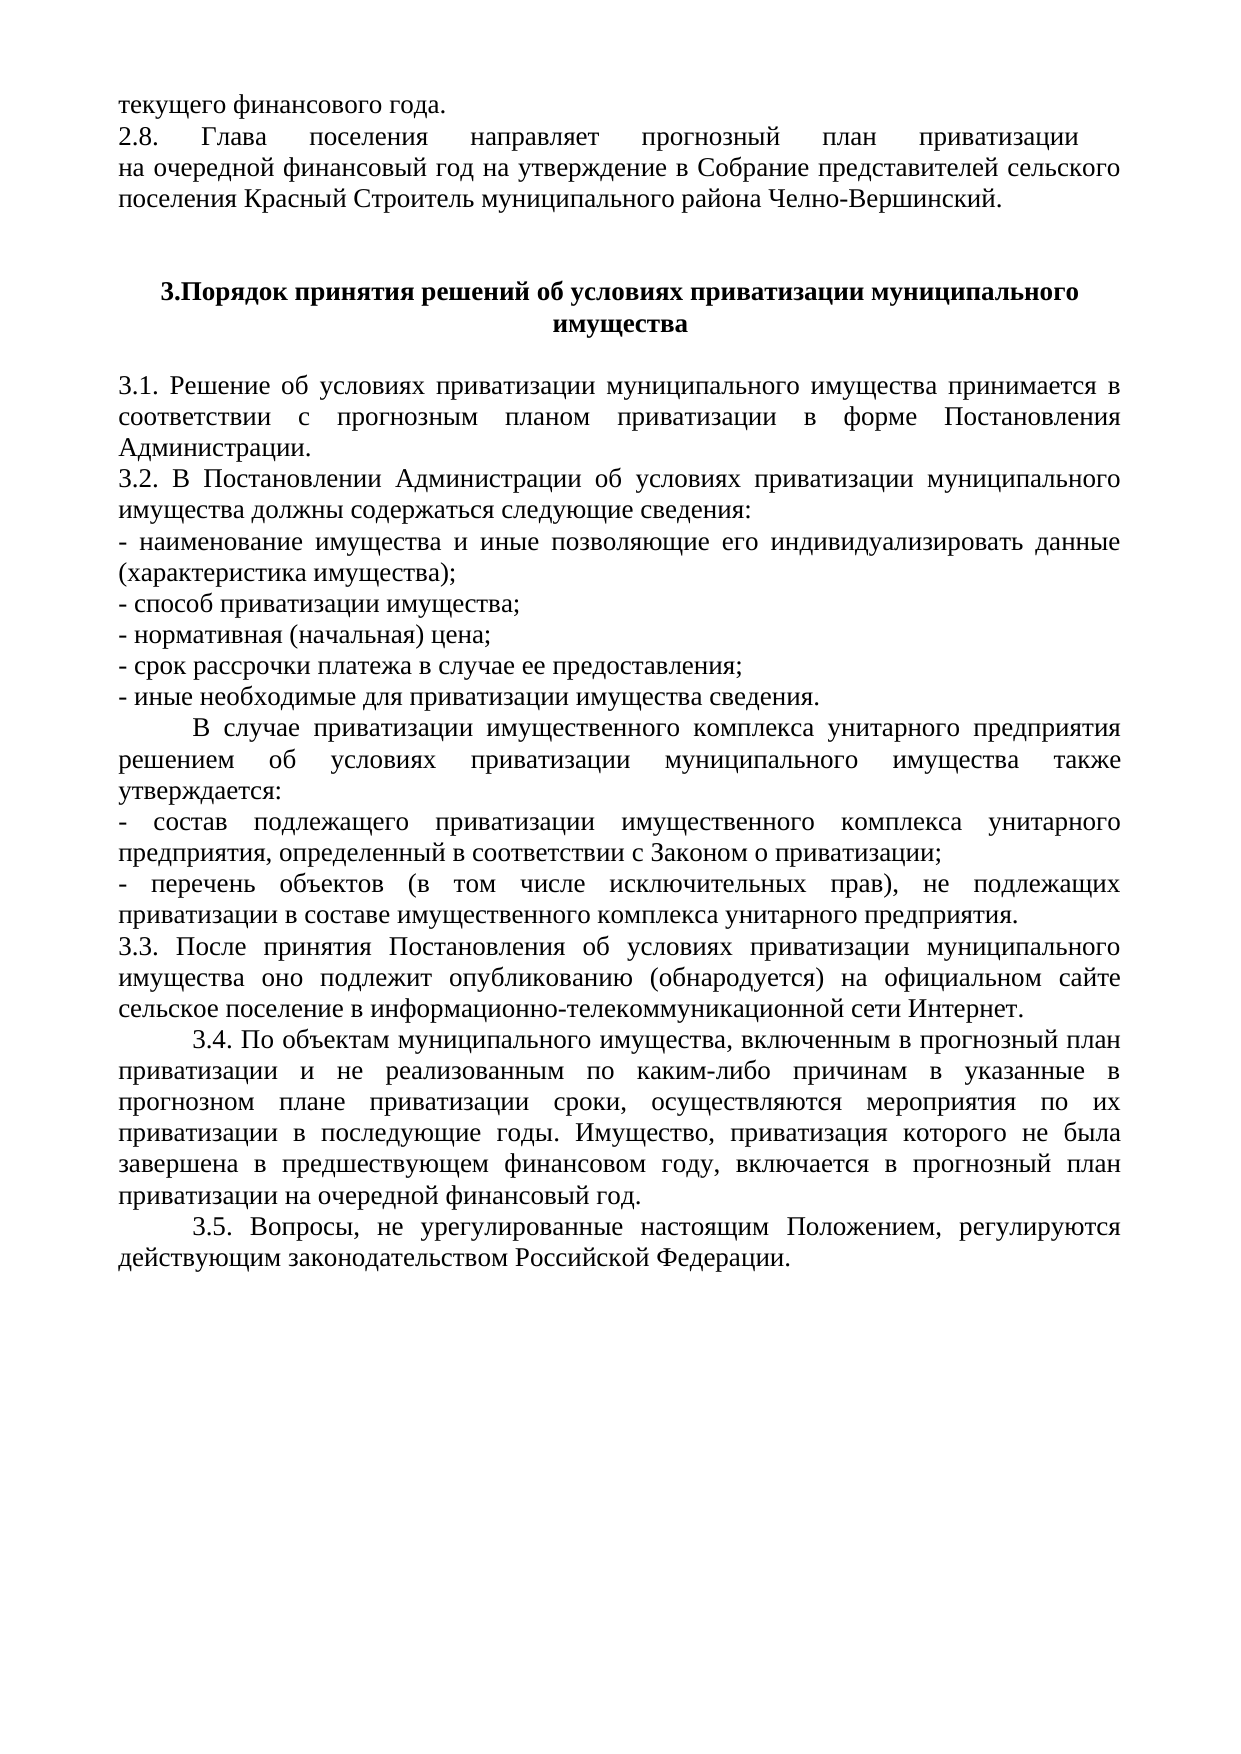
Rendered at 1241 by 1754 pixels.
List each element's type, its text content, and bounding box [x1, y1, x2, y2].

text - иные необходимые для приватизации имущества сведения. [118, 680, 1122, 712]
text - срок рассрочки платежа в случае ее предоставления; [118, 649, 1122, 680]
text 3.4. По объектам муниципального имущества, включенным в прогнозный план приватизации и не реализованным по каким-либо причинам в указанные в прогнозном плане приватизации сроки, осуществляются мероприятия по их приватизации в последующие годы. Имущество, приватизация которого не была завершена в предшествующем финансовом году, включается в прогнозный план приватизации на очередной финансовый год. [118, 1023, 1122, 1210]
text - способ приватизации имущества; [118, 587, 1122, 618]
text - перечень объектов (в том числе исключительных прав), не подлежащих приватизации в составе имущественного комплекса унитарного предприятия. [118, 867, 1122, 929]
text 3.5. Вопросы, не урегулированные настоящим Положением, регулируются действующим законодательством Российской Федерации. [118, 1210, 1122, 1272]
text - нормативная (начальная) цена; [118, 618, 1122, 649]
text 3.3. После принятия Постановления об условиях приватизации муниципального имущества оно подлежит опубликованию (обнародуется) на официальном сайте сельское поселение в информационно-телекоммуникационной сети Интернет. [118, 929, 1122, 1023]
text 2.8. Глава поселения направляет прогнозный план приватизации на очередной финансовый год на утверждение в Собрание представителей сельского поселения Красный Строитель муниципального района Челно-Вершинский. [118, 120, 1122, 213]
text - наименование имущества и иные позволяющие его индивидуализировать данные (характеристика имущества); [118, 525, 1122, 587]
text В случае приватизации имущественного комплекса унитарного предприятия решением об условиях приватизации муниципального имущества также утверждается: [118, 712, 1122, 805]
text 3.2. В Постановлении Администрации об условиях приватизации муниципального имущества должны содержаться следующие сведения: [118, 462, 1122, 525]
text 3.1. Решение об условиях приватизации муниципального имущества принимается в соответствии с прогнозным планом приватизации в форме Постановления Администрации. [118, 369, 1122, 462]
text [118, 89, 1122, 120]
text - состав подлежащего приватизации имущественного комплекса унитарного предприятия, определенный в соответствии с Законом о приватизации; [118, 805, 1122, 867]
text 3.Порядок принятия решений об условиях приватизации муниципального имущества [118, 276, 1122, 338]
